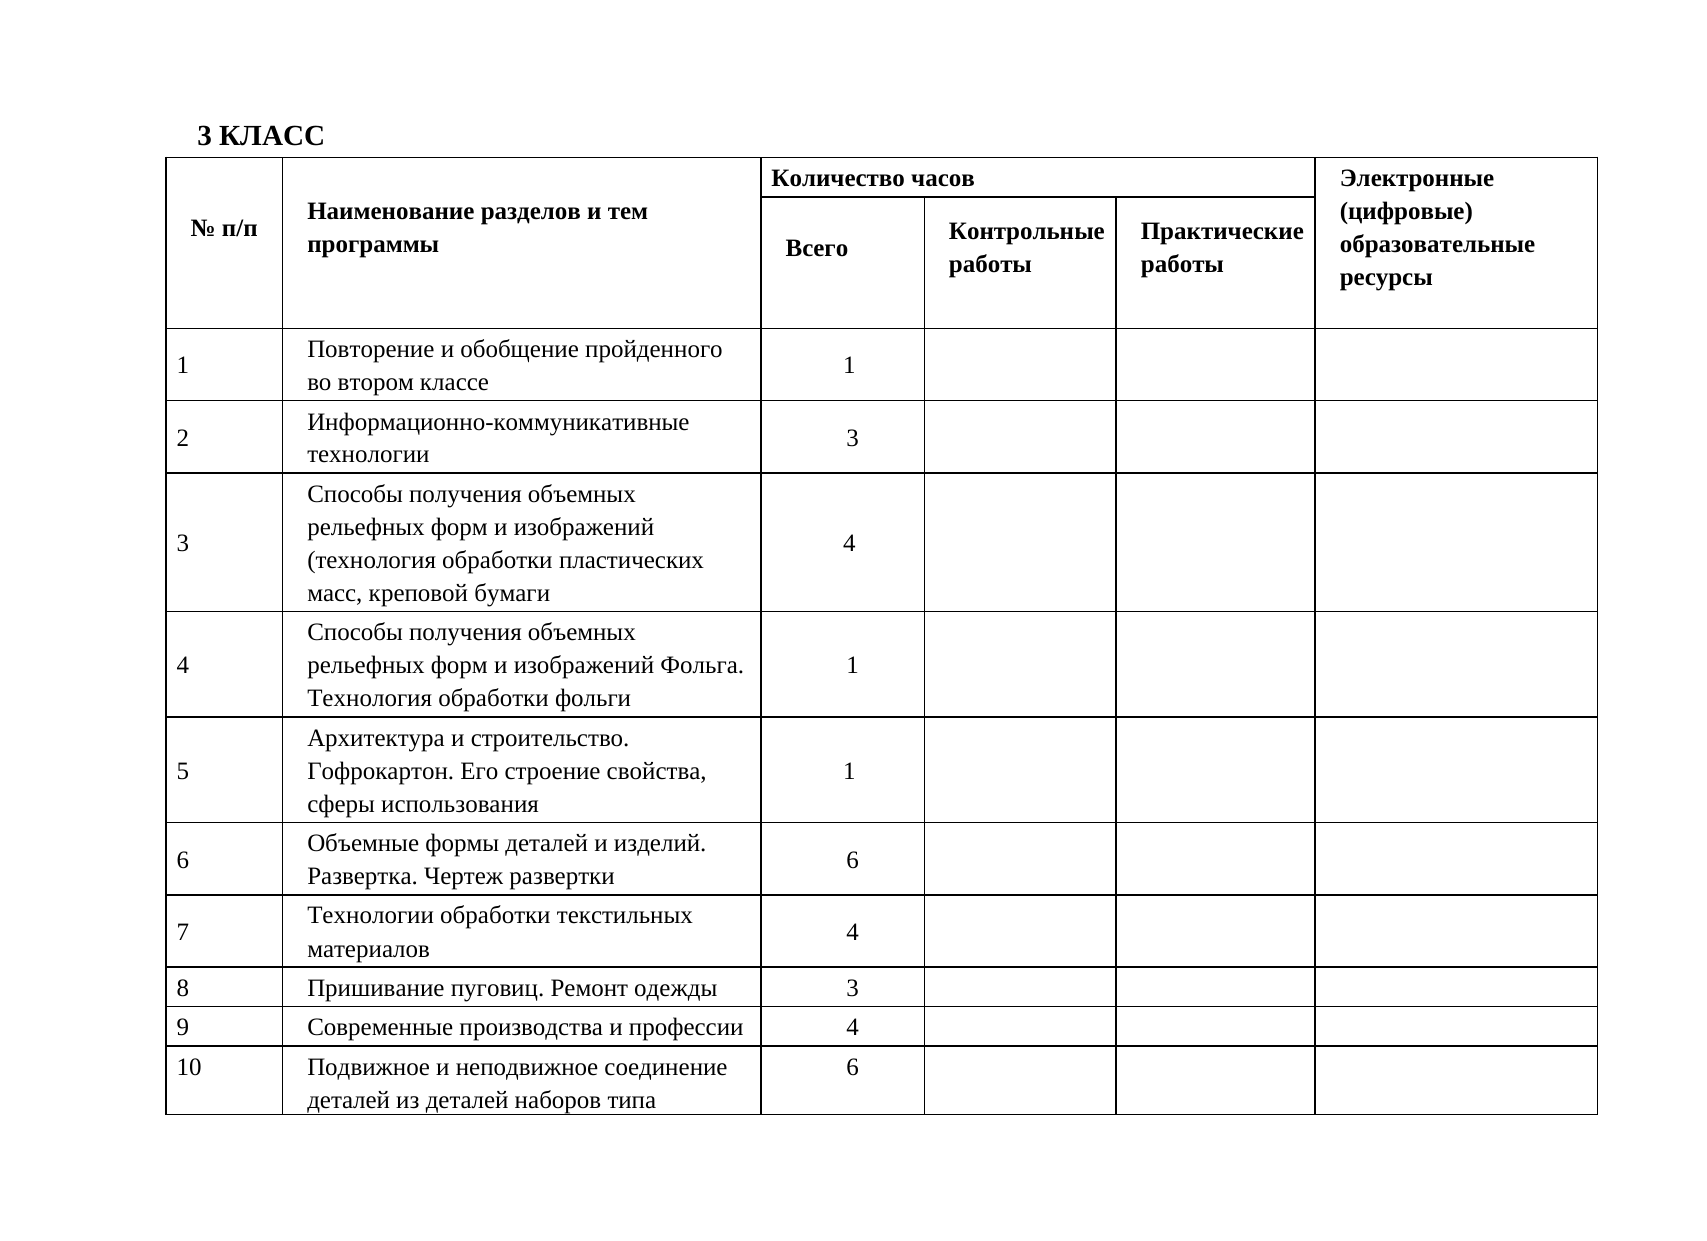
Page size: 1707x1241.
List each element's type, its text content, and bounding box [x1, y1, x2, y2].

table_cell [1117, 329, 1314, 400]
table_cell 4 [762, 896, 924, 966]
table_cell [1316, 896, 1597, 966]
table_cell [1316, 718, 1597, 821]
table_cell 3 [762, 401, 924, 472]
table_cell 4 [762, 474, 924, 611]
table_header Количество часов [762, 158, 1314, 196]
table_cell [925, 329, 1115, 400]
text 3 КЛАСС [190, 118, 1618, 152]
table_cell [1117, 401, 1314, 472]
table_cell Пришивание пуговиц. Ремонт одежды [283, 968, 760, 1006]
table_cell 1 [762, 329, 924, 400]
table_cell 6 [762, 823, 924, 894]
table_cell [1117, 896, 1314, 966]
table_cell [1117, 474, 1314, 611]
table_cell [925, 401, 1115, 472]
table_cell 2 [167, 401, 282, 472]
table_cell 1 [762, 612, 924, 716]
table_cell [1316, 1007, 1597, 1045]
table_cell 9 [167, 1007, 282, 1045]
table_cell [1117, 1047, 1314, 1113]
table_cell 6 [167, 823, 282, 894]
table_cell [1117, 612, 1314, 716]
table_cell Повторение и обобщение пройденного во втором классе [283, 329, 760, 400]
table_header № п/п [167, 158, 282, 327]
table_cell [1316, 329, 1597, 400]
table_cell Способы получения объемных рельефных форм и изображений (технология обработки пластических масс, креповой бумаги [283, 474, 760, 611]
table_cell Информационно-коммуникативные технологии [283, 401, 760, 472]
table_cell 10 [167, 1047, 282, 1113]
table_cell [925, 823, 1115, 894]
table_cell [1117, 1007, 1314, 1045]
table_cell Современные производства и профессии [283, 1007, 760, 1045]
table_header Электронные (цифровые) образовательные ресурсы [1316, 158, 1597, 327]
table_cell 4 [167, 612, 282, 716]
table_cell 1 [762, 718, 924, 821]
table_cell Всего [762, 198, 924, 327]
table_cell 6 [762, 1047, 924, 1113]
table_cell [1316, 474, 1597, 611]
table_cell 8 [167, 968, 282, 1006]
table_cell [1117, 968, 1314, 1006]
table_cell [1316, 401, 1597, 472]
table_cell [925, 968, 1115, 1006]
table_cell 4 [762, 1007, 924, 1045]
table_cell [925, 1047, 1115, 1113]
table_cell Контрольные работы [925, 198, 1115, 327]
table_cell [1316, 612, 1597, 716]
table_cell [925, 1007, 1115, 1045]
table_cell 5 [167, 718, 282, 821]
table_cell [1117, 823, 1314, 894]
table_cell [1316, 823, 1597, 894]
table_cell [1316, 968, 1597, 1006]
table_cell Архитектура и строительство. Гофрокартон. Его строение свойства, сферы использования [283, 718, 760, 821]
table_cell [283, 1047, 760, 1113]
table_cell Способы получения объемных рельефных форм и изображений Фольга. Технология обработки фольги [283, 612, 760, 716]
table_cell 3 [167, 474, 282, 611]
table_cell [1316, 1047, 1597, 1113]
table_cell Технологии обработки текстильных материалов [283, 896, 760, 966]
table_cell 3 [762, 968, 924, 1006]
table_cell [925, 612, 1115, 716]
table_cell Практические работы [1117, 198, 1314, 327]
table_cell [925, 896, 1115, 966]
table_cell 1 [167, 329, 282, 400]
table_cell Объемные формы деталей и изделий. Развертка. Чертеж развертки [283, 823, 760, 894]
table_cell 7 [167, 896, 282, 966]
table_header Наименование разделов и тем программы [283, 158, 760, 327]
table_cell [1117, 718, 1314, 821]
table_cell [925, 474, 1115, 611]
table_cell [925, 718, 1115, 821]
